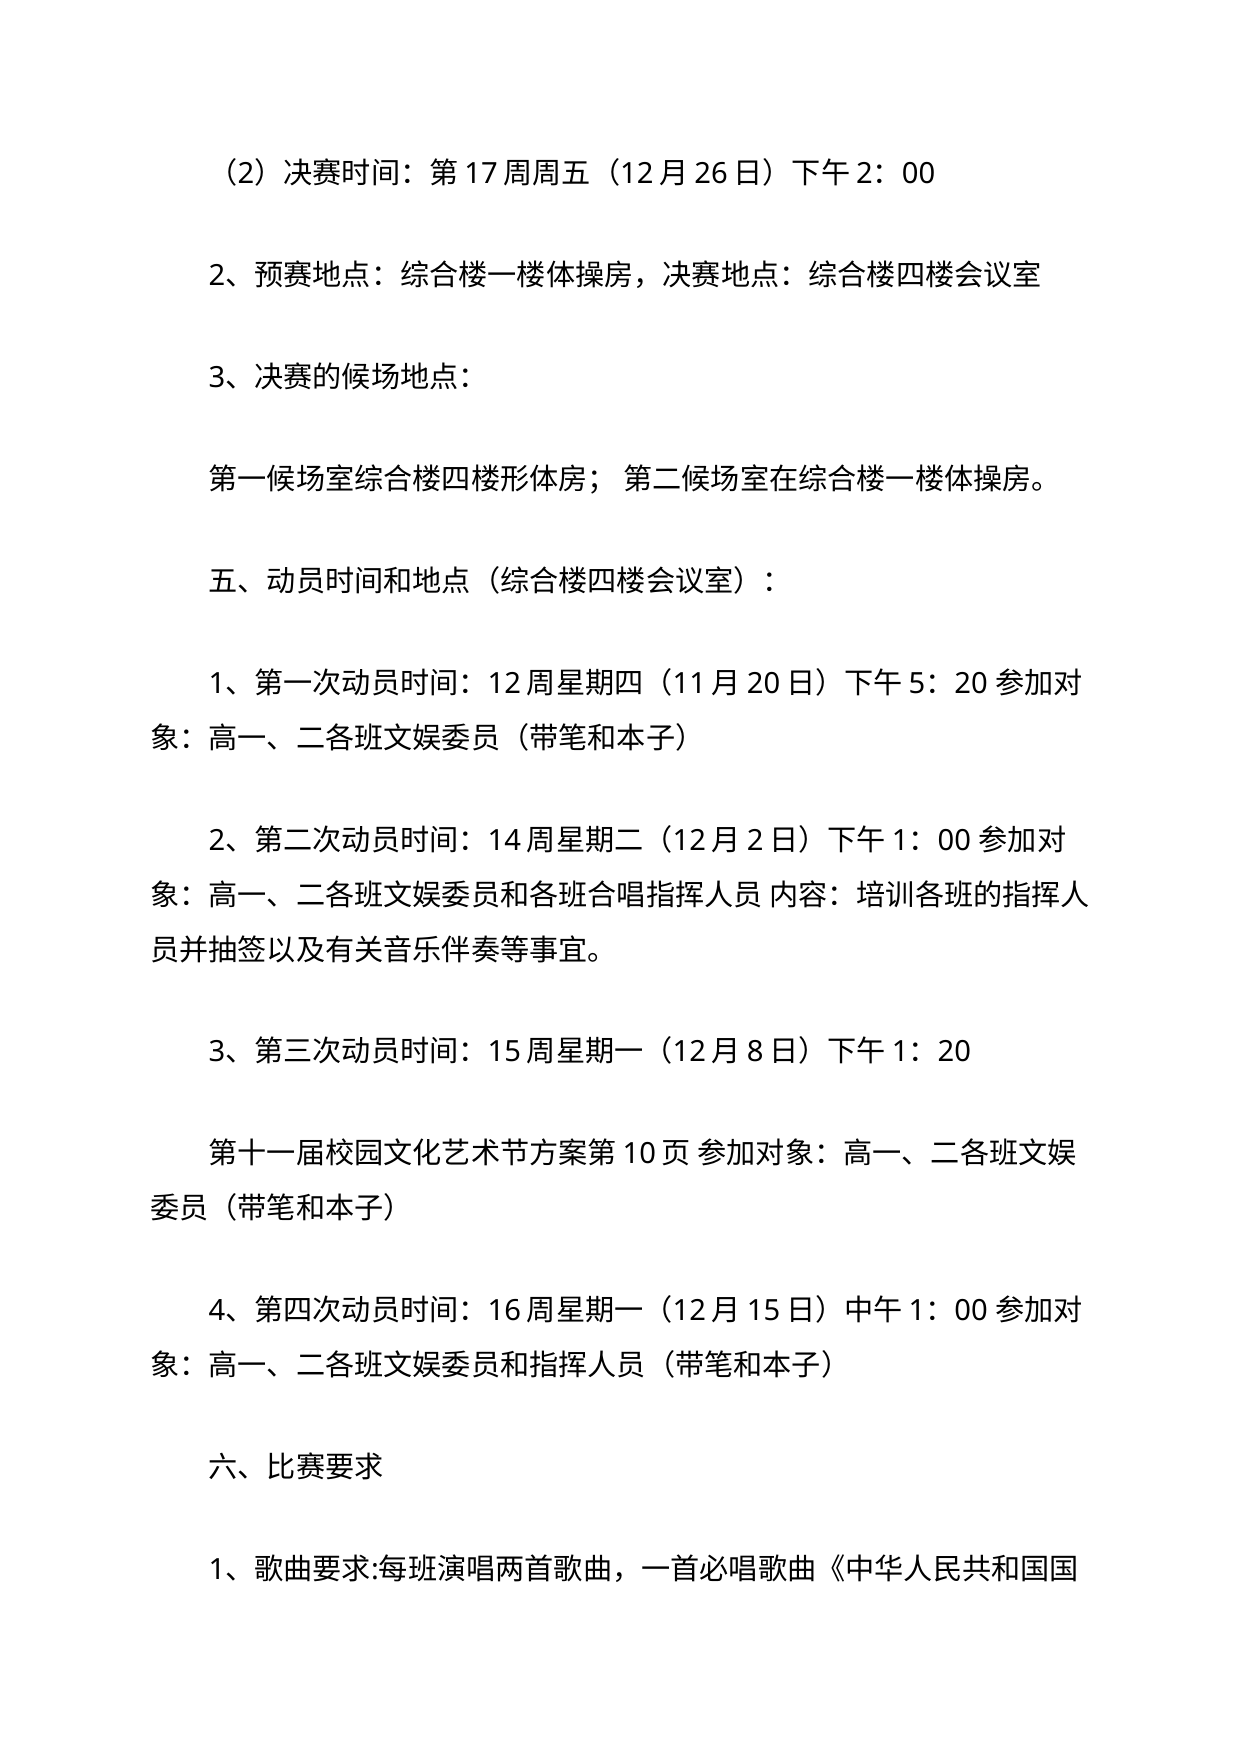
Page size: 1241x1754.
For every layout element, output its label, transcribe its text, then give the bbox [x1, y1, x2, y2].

text 2、预赛地点：综合楼一楼体操房，决赛地点：综合楼四楼会议室 [150, 252, 1090, 294]
text 第一候场室综合楼四楼形体房； 第二候场室在综合楼一楼体操房。 [150, 456, 1090, 498]
text 六、比赛要求 [150, 1443, 1090, 1486]
text 1、第一次动员时间：12周星期四（11月20日）下午5：20 参加对象：高一、二各班文娱委员（带笔和本子） [150, 659, 1090, 757]
text 第十一届校园文化艺术节方案第10页 参加对象：高一、二各班文娱委员（带笔和本子） [150, 1130, 1090, 1227]
text 3、决赛的候场地点： [150, 354, 1090, 396]
text 五、动员时间和地点（综合楼四楼会议室）： [150, 558, 1090, 600]
text 2、第二次动员时间：14周星期二（12月2日）下午1：00 参加对象：高一、二各班文娱委员和各班合唱指挥人员 内容：培训各班的指挥人员并抽签以及有关音乐伴奏等事宜。 [150, 816, 1090, 968]
text 4、第四次动员时间：16周星期一（12月15日）中午1：00 参加对象：高一、二各班文娱委员和指挥人员（带笔和本子） [150, 1287, 1090, 1384]
text 3、第三次动员时间：15周星期一（12月8日）下午1：20 [150, 1028, 1090, 1070]
text （2）决赛时间：第17周周五（12月26日）下午2：00 [150, 150, 1090, 192]
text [150, 1545, 1090, 1588]
